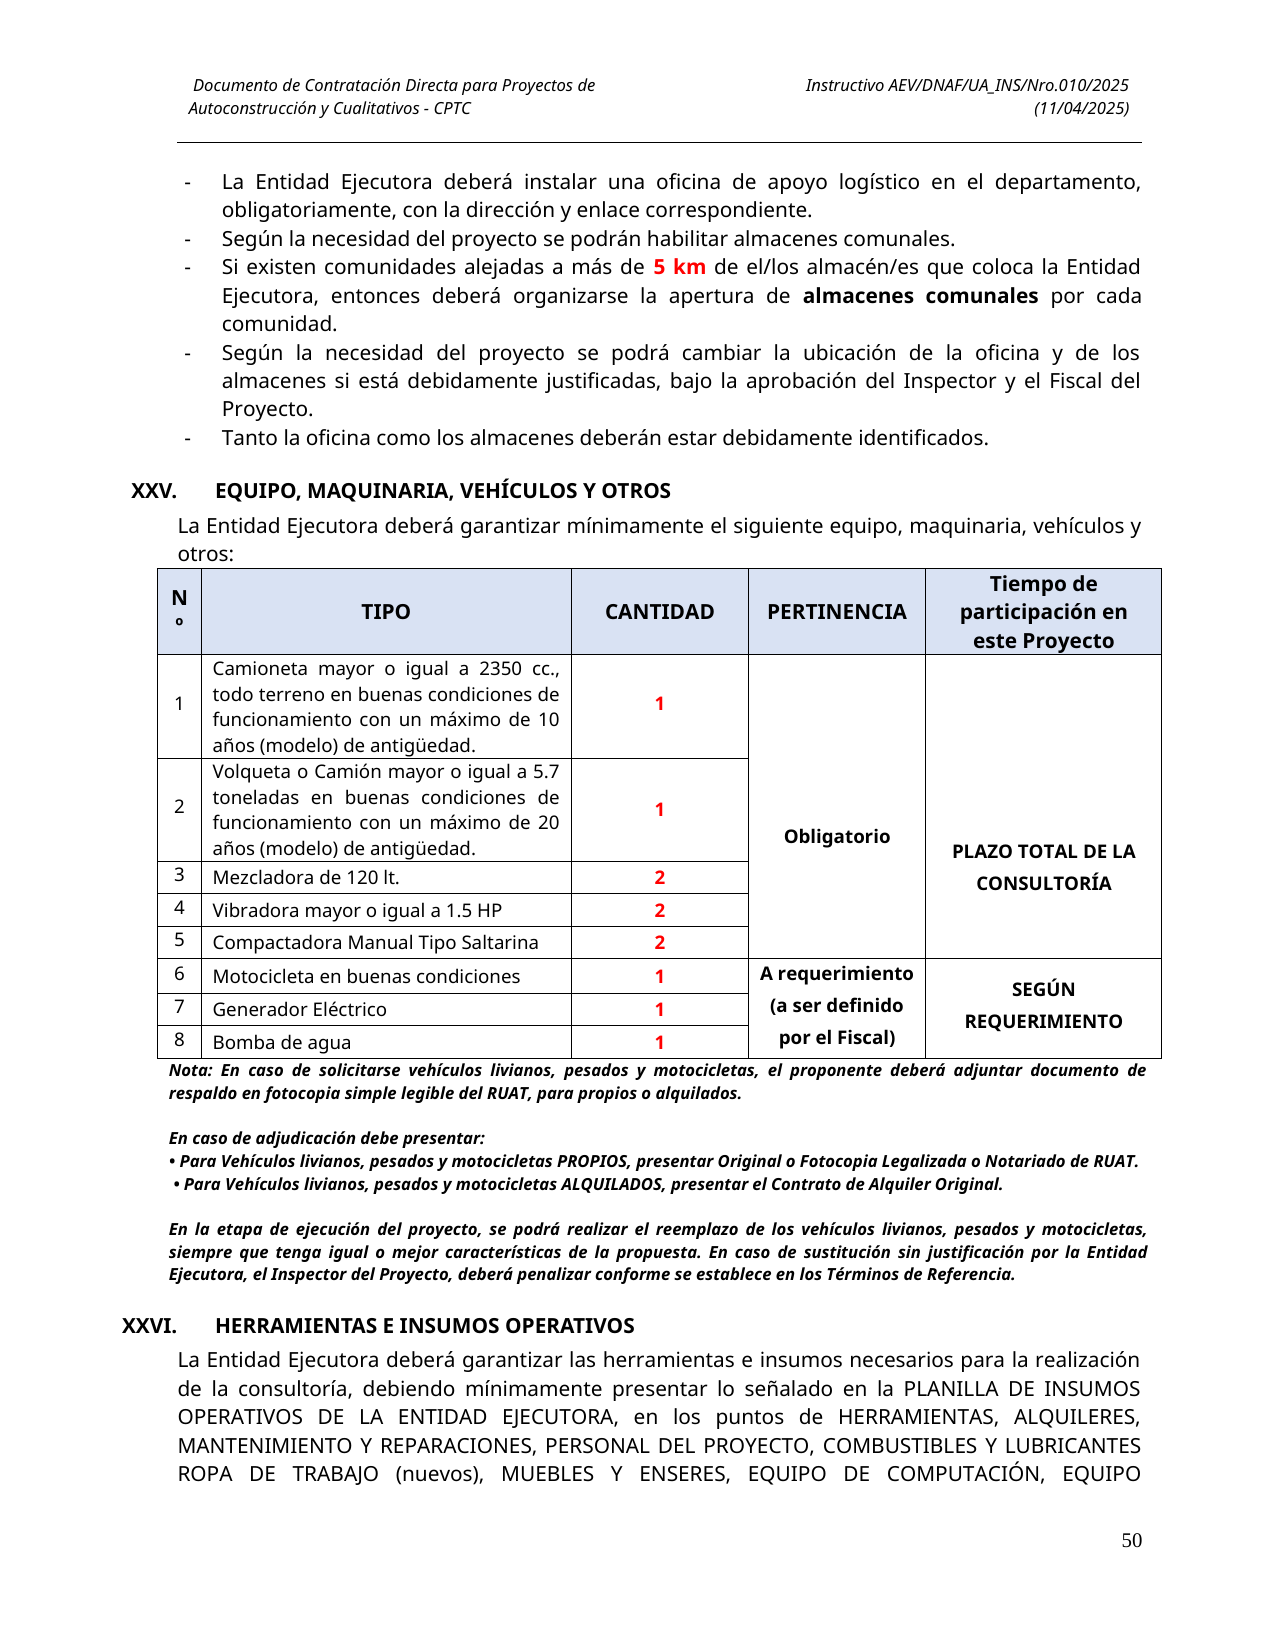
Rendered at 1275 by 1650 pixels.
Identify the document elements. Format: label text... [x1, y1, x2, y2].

table_cell Compactadora Manual Tipo Saltarina [202, 927, 571, 958]
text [177, 1345, 1142, 1488]
list EQUIPO, MAQUINARIA, VEHÍCULOS Y OTROS [177, 476, 1142, 505]
table_cell 2 [572, 894, 748, 926]
table_header Tiempo de participación en este Proyecto [926, 569, 1161, 654]
table_cell 4 [158, 894, 201, 926]
table_cell 1 [572, 994, 748, 1025]
table_cell 7 [158, 994, 201, 1025]
table_cell 5 [158, 927, 201, 958]
table_cell Camioneta mayor o igual a 2350 cc., todo terreno en buenas condiciones de funcionamiento con un máximo de 10 años (modelo) de antigüedad. [202, 655, 571, 757]
table_cell 3 [158, 862, 201, 893]
table_cell Volqueta o Camión mayor o igual a 5.7 toneladas en buenas condiciones de funcionamiento con un máximo de 20 años (modelo) de antigüedad. [202, 759, 571, 861]
table_cell Bomba de agua [202, 1026, 571, 1058]
text La Entidad Ejecutora deberá garantizar mínimamente el siguiente equipo, maquinaria, vehículos y otros: [177, 511, 1142, 568]
table_cell 1 [572, 759, 748, 861]
table_cell 8 [158, 1026, 201, 1058]
table_cell 1 [572, 959, 748, 993]
table_cell 2 [572, 927, 748, 958]
list HERRAMIENTAS E INSUMOS OPERATIVOS [177, 1311, 1142, 1339]
list Según la necesidad del proyecto se podrán habilitar almacenes comunales. [184, 224, 1142, 252]
table_cell 1 [572, 1026, 748, 1058]
table_header CANTIDAD [572, 569, 748, 654]
table_cell Generador Eléctrico [202, 994, 571, 1025]
table_header PERTINENCIA [749, 569, 925, 654]
table_header Nº [158, 569, 201, 654]
table_cell Vibradora mayor o igual a 1.5 HP [202, 894, 571, 926]
table_cell 2 [158, 759, 201, 861]
table_cell Motocicleta en buenas condiciones [202, 959, 571, 993]
table_cell 1 [572, 655, 748, 757]
table_cell 2 [572, 862, 748, 893]
table_cell Mezcladora de 120 lt. [202, 862, 571, 893]
table_cell Nota: En caso de solicitarse vehículos livianos, pesados y motocicletas, el proponente deberá adjuntar documento de respaldo en fotocopia simple legible del RUAT, para propios o alquilados. En caso de adjudicación debe presentar: • Para Vehículos livianos, pesados y motocicletas PROPIOS, presentar Original o Fotocopia Legalizada o Notariado de RUAT. • Para Vehículos livianos, pesados y motocicletas ALQUILADOS, presentar el Contrato de Alquiler Original. En la etapa de ejecución del proyecto, se podrá realizar el reemplazo de los vehículos livianos, pesados y motocicletas, siempre que tenga igual o mejor características de la propuesta. En caso de sustitución sin justificación por la Entidad Ejecutora, el Inspector del Proyecto, deberá penalizar conforme se establece en los Términos de Referencia. [158, 1059, 1162, 1286]
table_cell Obligatorio [749, 655, 925, 958]
table_cell 1 [158, 655, 201, 757]
list Si existen comunidades alejadas a más de 5 km de el/los almacén/es que coloca la Entidad Ejecutora, entonces deberá organizarse la apertura de almacenes comunales por cada comunidad. [184, 252, 1142, 338]
list Tanto la oficina como los almacenes deberán estar debidamente identificados. [184, 423, 1142, 451]
table_cell A requerimiento (a ser definido por el Fiscal) [749, 959, 925, 1058]
table_cell 6 [158, 959, 201, 993]
list La Entidad Ejecutora deberá instalar una oficina de apoyo logístico en el departamento, obligatoriamente, con la dirección y enlace correspondiente. [184, 167, 1142, 224]
table_cell SEGÚN REQUERIMIENTO [926, 959, 1161, 1058]
list Según la necesidad del proyecto se podrá cambiar la ubicación de la oficina y de los almacenes si está debidamente justificadas, bajo la aprobación del Inspector y el Fiscal del Proyecto. [184, 338, 1142, 423]
table_header TIPO [202, 569, 571, 654]
table_cell PLAZO TOTAL DE LA CONSULTORÍA [926, 655, 1161, 958]
